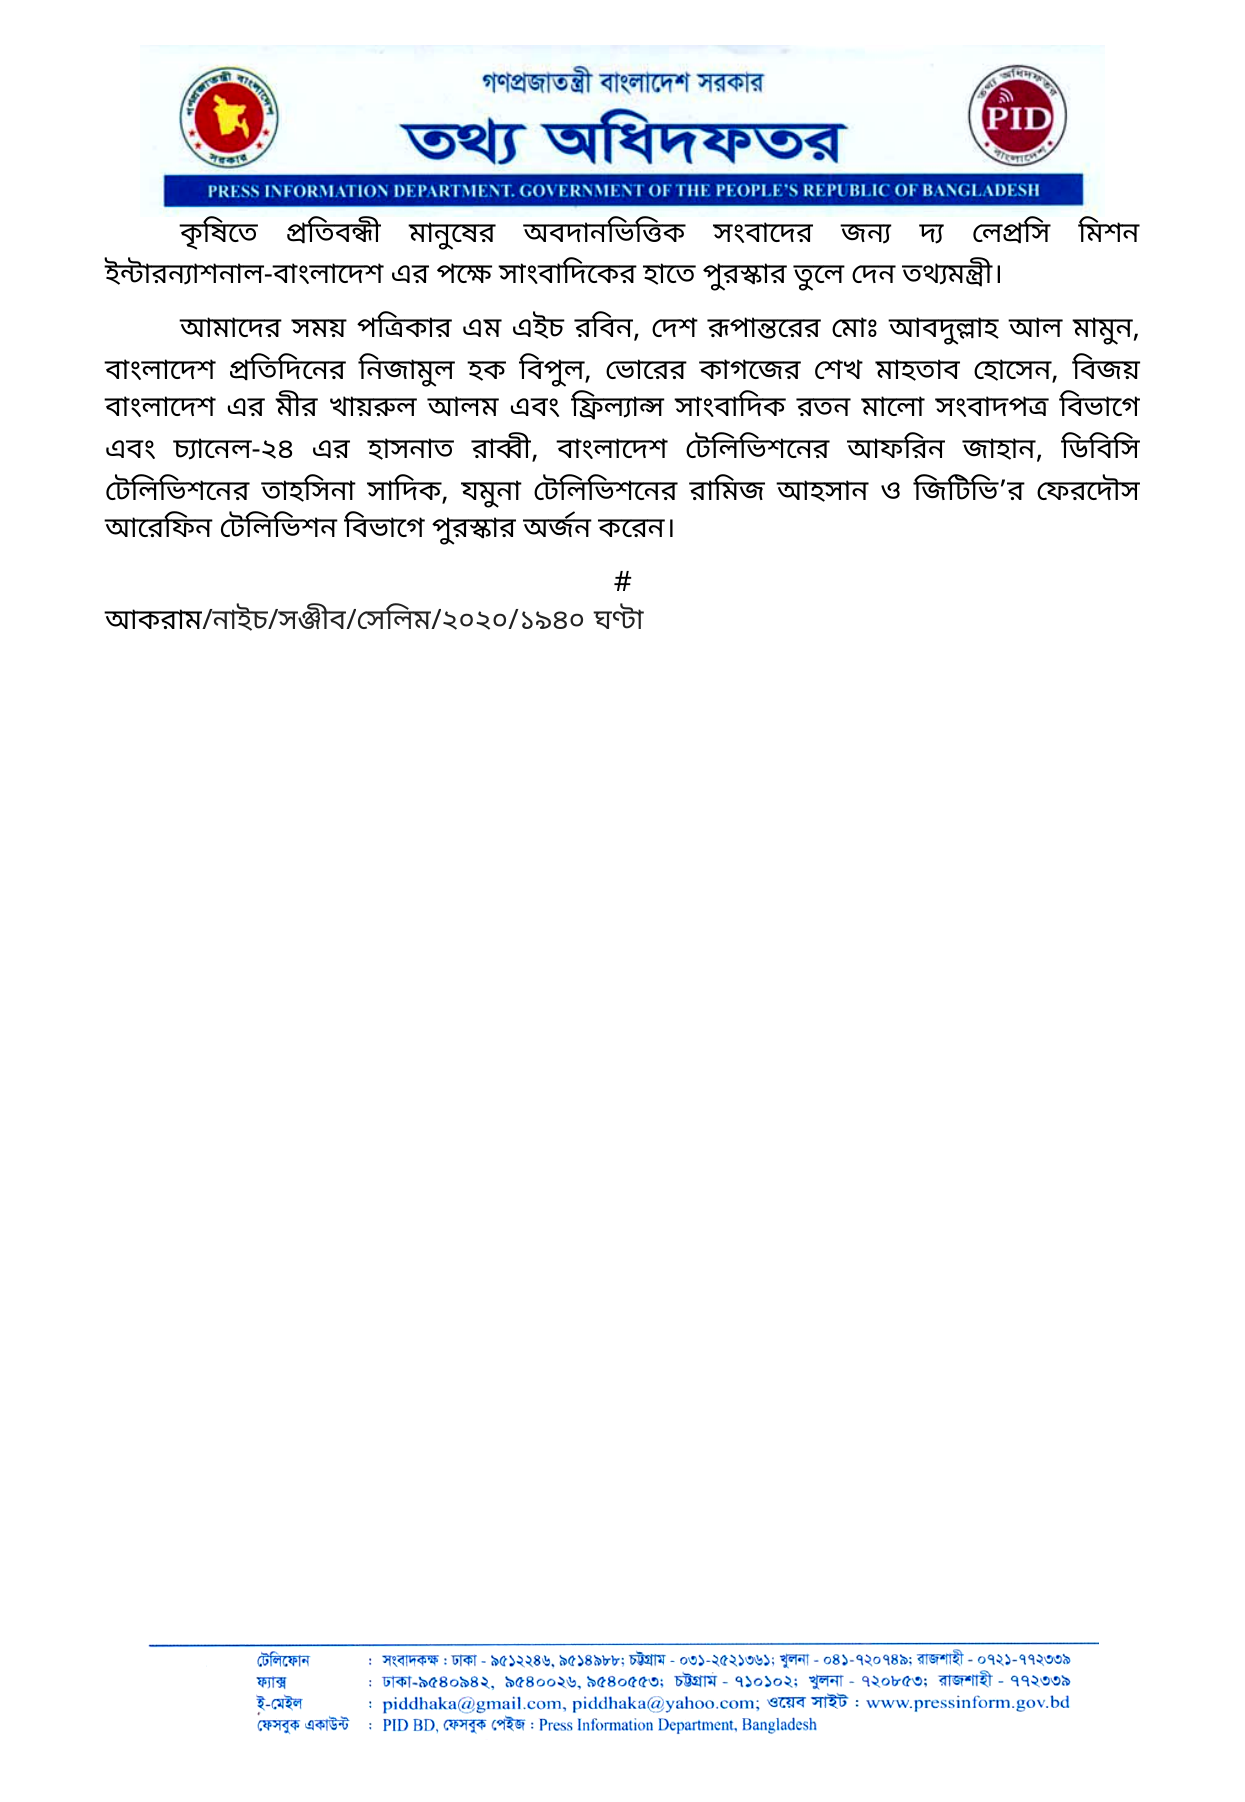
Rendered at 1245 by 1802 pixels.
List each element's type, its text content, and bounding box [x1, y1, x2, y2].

text # [105, 561, 1140, 599]
picture [146, 1640, 1099, 1742]
text আকরাম/নাইচ/সঞ্জীব/সেলিম/২০২০/১৯৪০ ঘণ্টা [105, 599, 1140, 641]
text কৃষিতে প্রতিবন্ধী মানুষের অবদানভিত্তিক সংবাদের জন্য দ্য লেপ্রসি মিশন ইন্টারন্যাশনাল-বাংলাদেশ এর পক্ষে সাংবাদিকের হাতে পুরস্কার তুলে দেন তথ্যমন্ত্রী। [105, 216, 1140, 295]
text আমাদের সময় পত্রিকার এম এইচ রবিন, দেশ রূপান্তরের মোঃ আবদুল্লাহ আল মামুন, বাংলাদেশ প্রতিদিনের নিজামুল হক বিপুল, ভোরের কাগজের শেখ মাহতাব হোসেন, বিজয় বাংলাদেশ এর মীর খায়রুল আলম এবং ফ্রিল্যান্স সাংবাদিক রতন মালো সংবাদপত্র বিভাগে এবং চ্যানেল-২৪ এর হাসনাত রাব্বী, বাংলাদেশ টেলিভিশনের আফরিন জাহান, ডিবিসি টেলিভিশনের তাহসিনা সাদিক, যমুনা টেলিভিশনের রামিজ আহসান ও জিটিভি’র ফেরদৌস আরেফিন টেলিভিশন বিভাগে পুরস্কার অর্জন করেন। [105, 308, 1140, 549]
